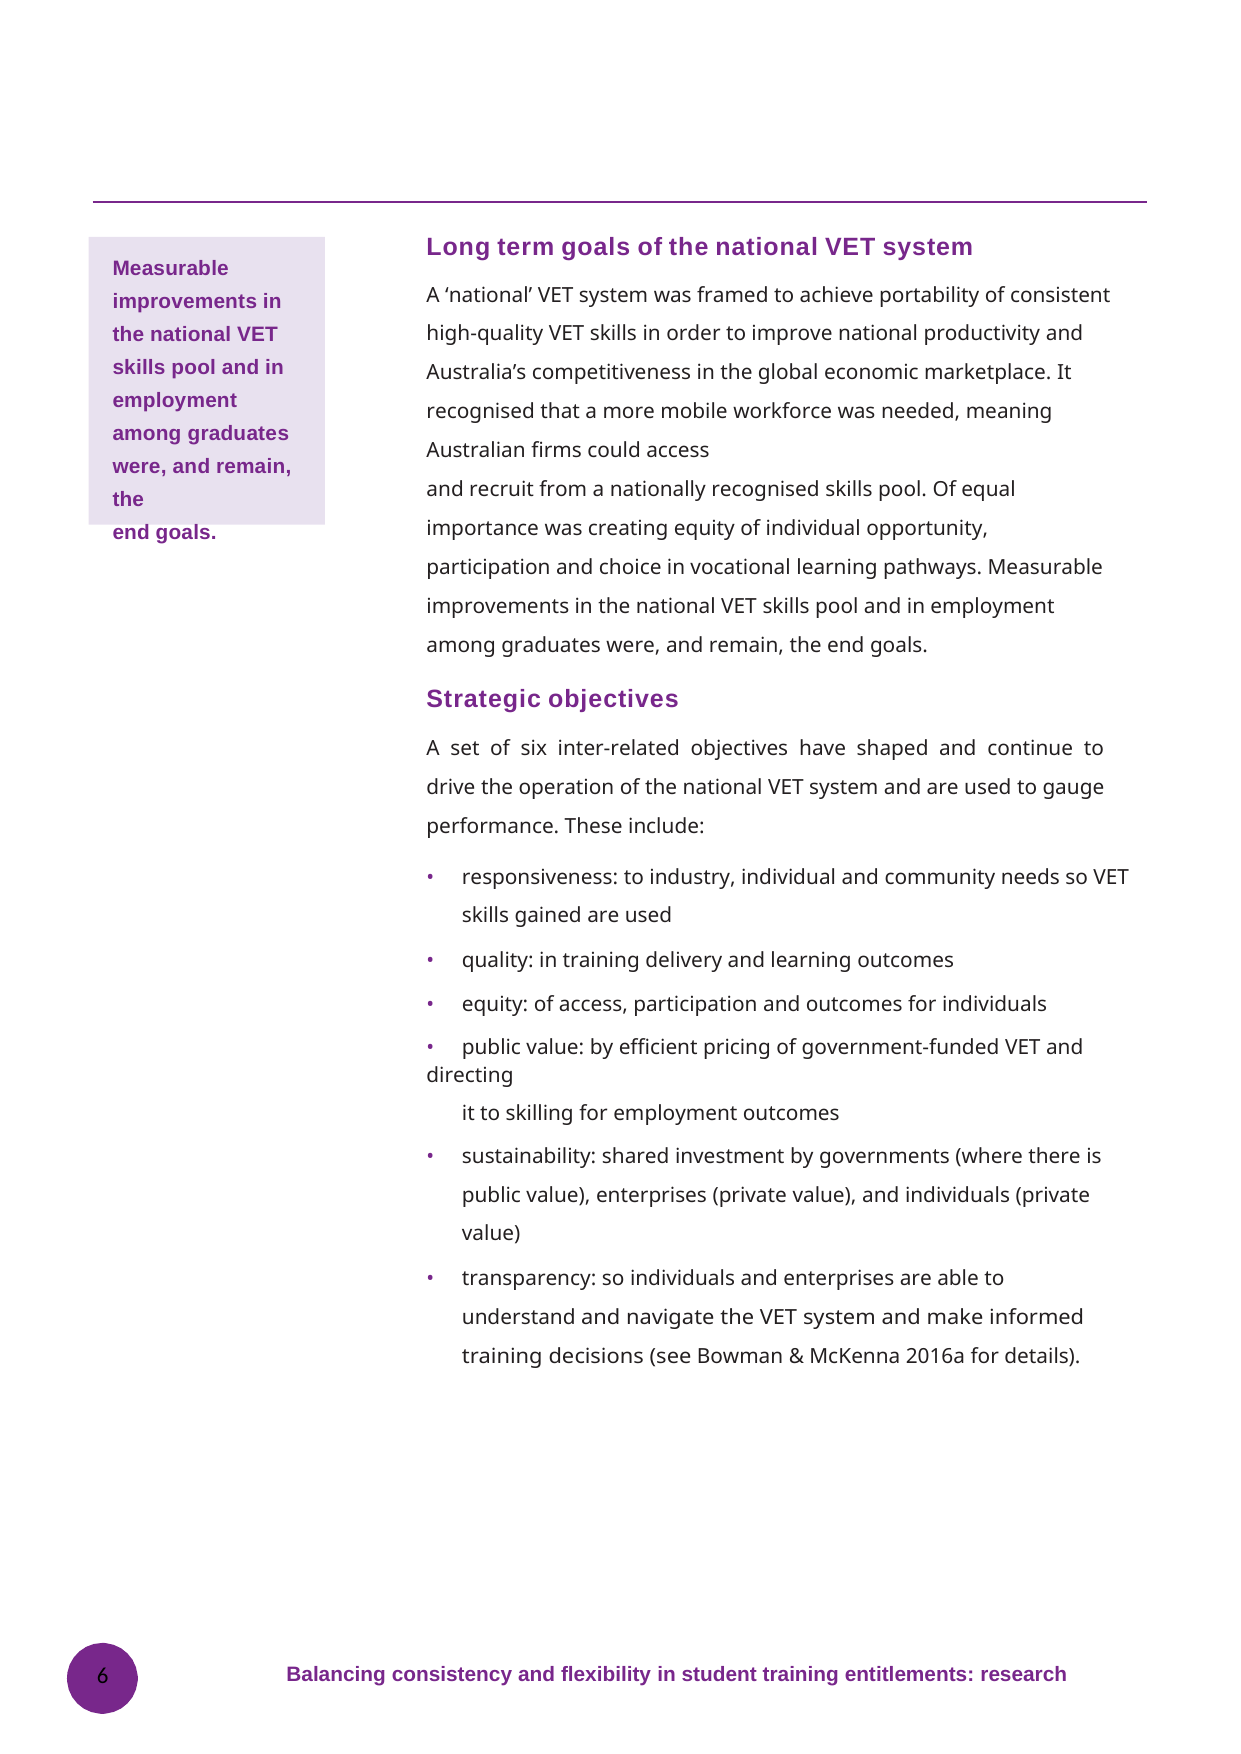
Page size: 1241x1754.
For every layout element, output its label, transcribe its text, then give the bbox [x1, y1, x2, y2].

text it to skilling for employment outcomes [462, 1098, 1159, 1126]
text A set of six inter-related objectives have shaped and continue to drive the operation of the national VET system and are used to gauge performance. These include: [426, 733, 1104, 839]
text • sustainability: shared investment by governments (where there is public value), enterprises (private value), and individuals (private value) [426, 1141, 1125, 1247]
text A ‘national’ VET system was framed to achieve portability of consistent [426, 281, 1159, 309]
text • public value: by efficient pricing of government-funded VET and directing [426, 1032, 1159, 1089]
text • equity: of access, participation and outcomes for individuals [426, 989, 1159, 1017]
text • quality: in training delivery and learning outcomes [426, 945, 1159, 974]
text high-quality VET skills in order to improve national productivity and Australia’s competitiveness in the global economic marketplace. It recognised that a more mobile workforce was needed, meaning Australian firms could access [426, 318, 1147, 463]
text Long term goals of the national VET system [426, 231, 1159, 260]
text • responsiveness: to industry, individual and community needs so VET skills gained are used [426, 862, 1132, 929]
text • transparency: so individuals and enterprises are able to understand and navigate the VET system and make informed training decisions (see Bowman & McKenna 2016a for details). [426, 1263, 1117, 1369]
text Measurable improvements in the national VET skills pool and in employment among graduates were, and remain, the [112, 256, 311, 511]
text end goals. [112, 520, 311, 544]
text and recruit from a nationally recognised skills pool. Of equal importance was creating equity of individual opportunity, participation and choice in vocational learning pathways. Measurable improvements in the national VET skills pool and in employment among graduates were, and remain, the end goals. [426, 474, 1111, 658]
text Strategic objectives [426, 684, 1159, 713]
